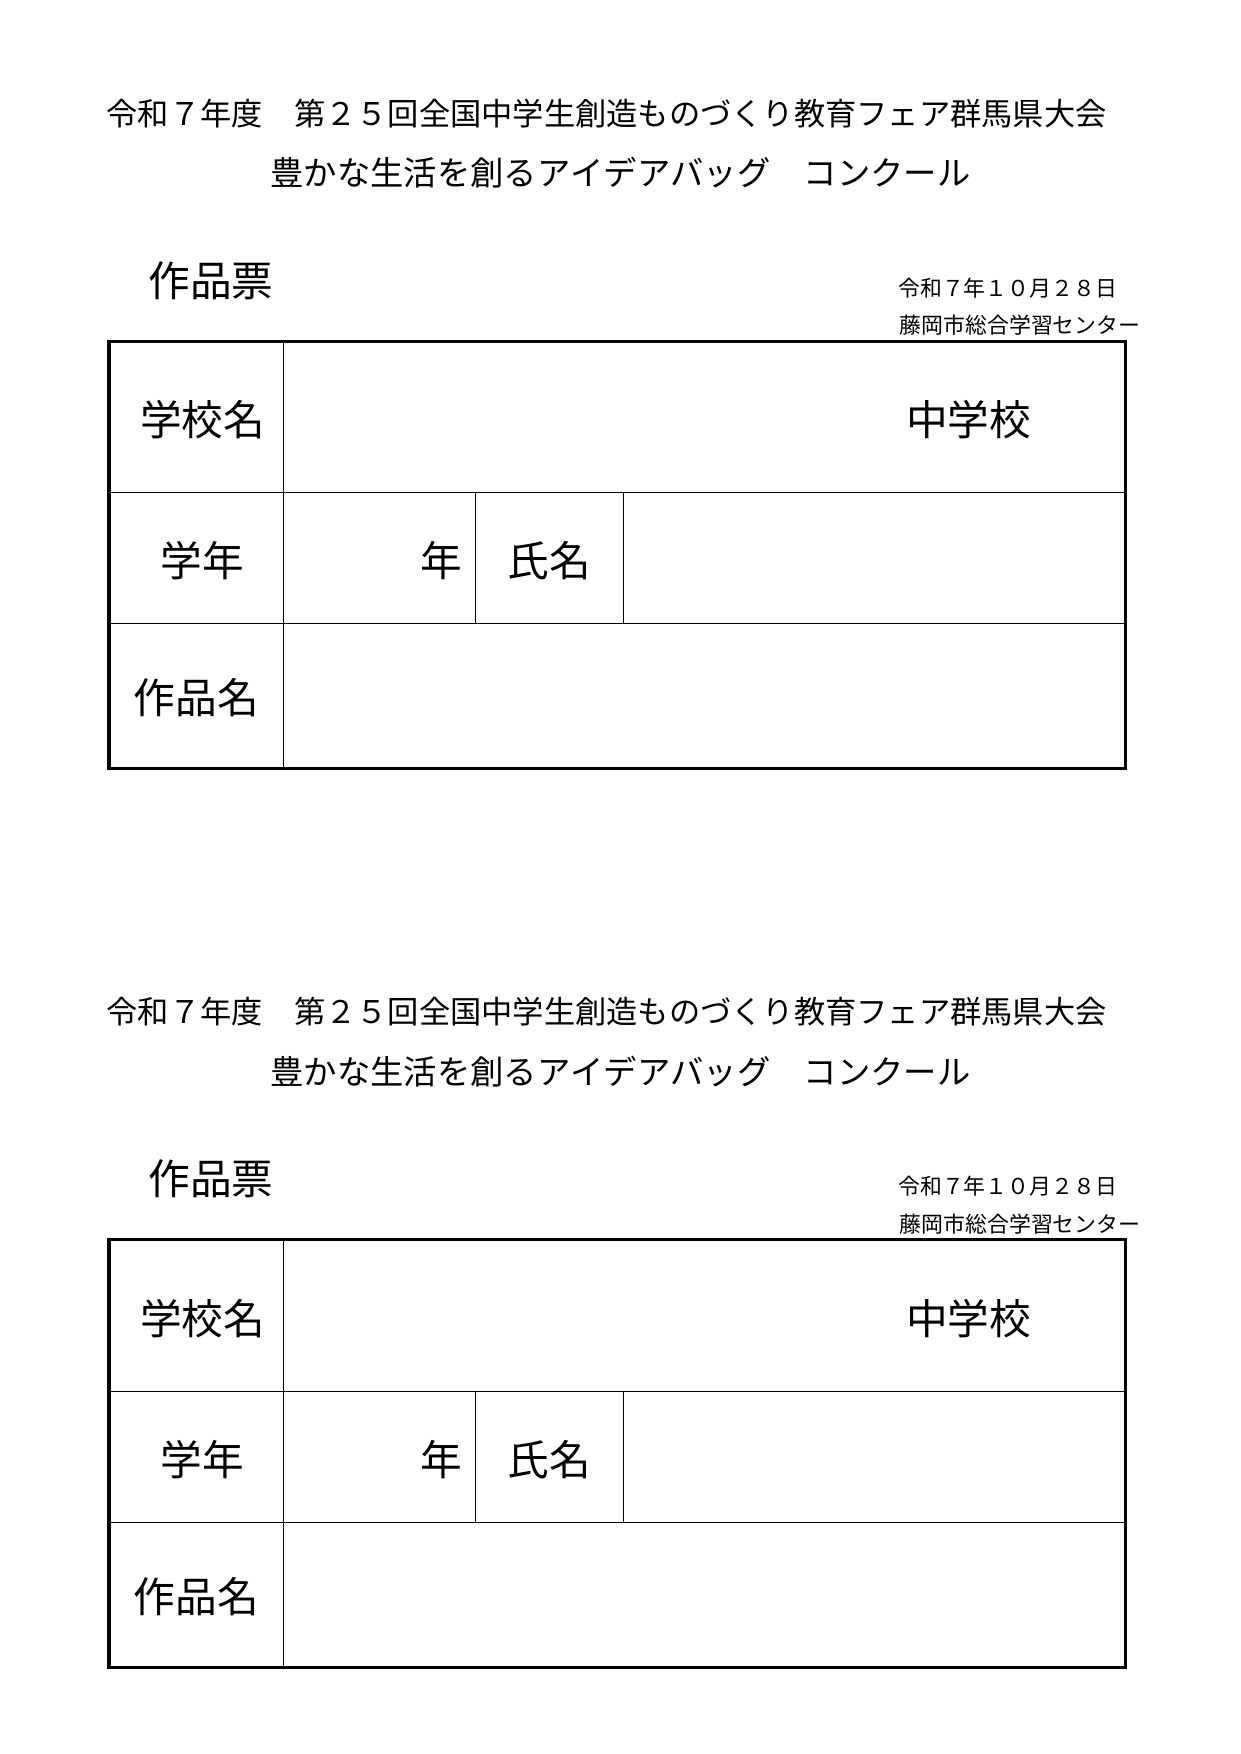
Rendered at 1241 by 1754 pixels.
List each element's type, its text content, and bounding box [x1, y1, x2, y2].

text 令和７年度 第２５回全国中学生創造ものづくり教育フェア群馬県大会 [106, 89, 1134, 134]
text 豊かな生活を創るアイデアバッグ コンクール [106, 159, 1134, 192]
table_cell 年 [284, 493, 475, 623]
text 作品票 令和７年１０月２８日 [106, 248, 1140, 308]
table_cell 氏名 [476, 1392, 623, 1522]
table_cell [624, 493, 1124, 623]
table_cell 学年 [111, 493, 283, 623]
table_cell 年 [284, 1392, 475, 1522]
text 豊かな生活を創るアイデアバッグ コンクール [106, 1058, 1134, 1091]
table_header 中学校 [284, 1241, 1124, 1391]
table_cell [624, 1392, 1124, 1522]
table_header 学校名 [111, 1241, 283, 1391]
table_cell [284, 624, 1124, 767]
table_cell 作品名 [111, 1523, 283, 1666]
table_cell 氏名 [476, 493, 623, 623]
text 令和７年度 第２５回全国中学生創造ものづくり教育フェア群馬県大会 [106, 987, 1134, 1032]
table_header 学校名 [111, 343, 283, 492]
table_cell 作品名 [111, 624, 283, 767]
table_cell [284, 1523, 1124, 1666]
table_header 中学校 [284, 343, 1124, 492]
table_cell 学年 [111, 1392, 283, 1522]
text 藤岡市総合学習センター [106, 308, 1140, 339]
text 藤岡市総合学習センター [106, 1207, 1140, 1238]
text 作品票 令和７年１０月２８日 [106, 1146, 1140, 1207]
